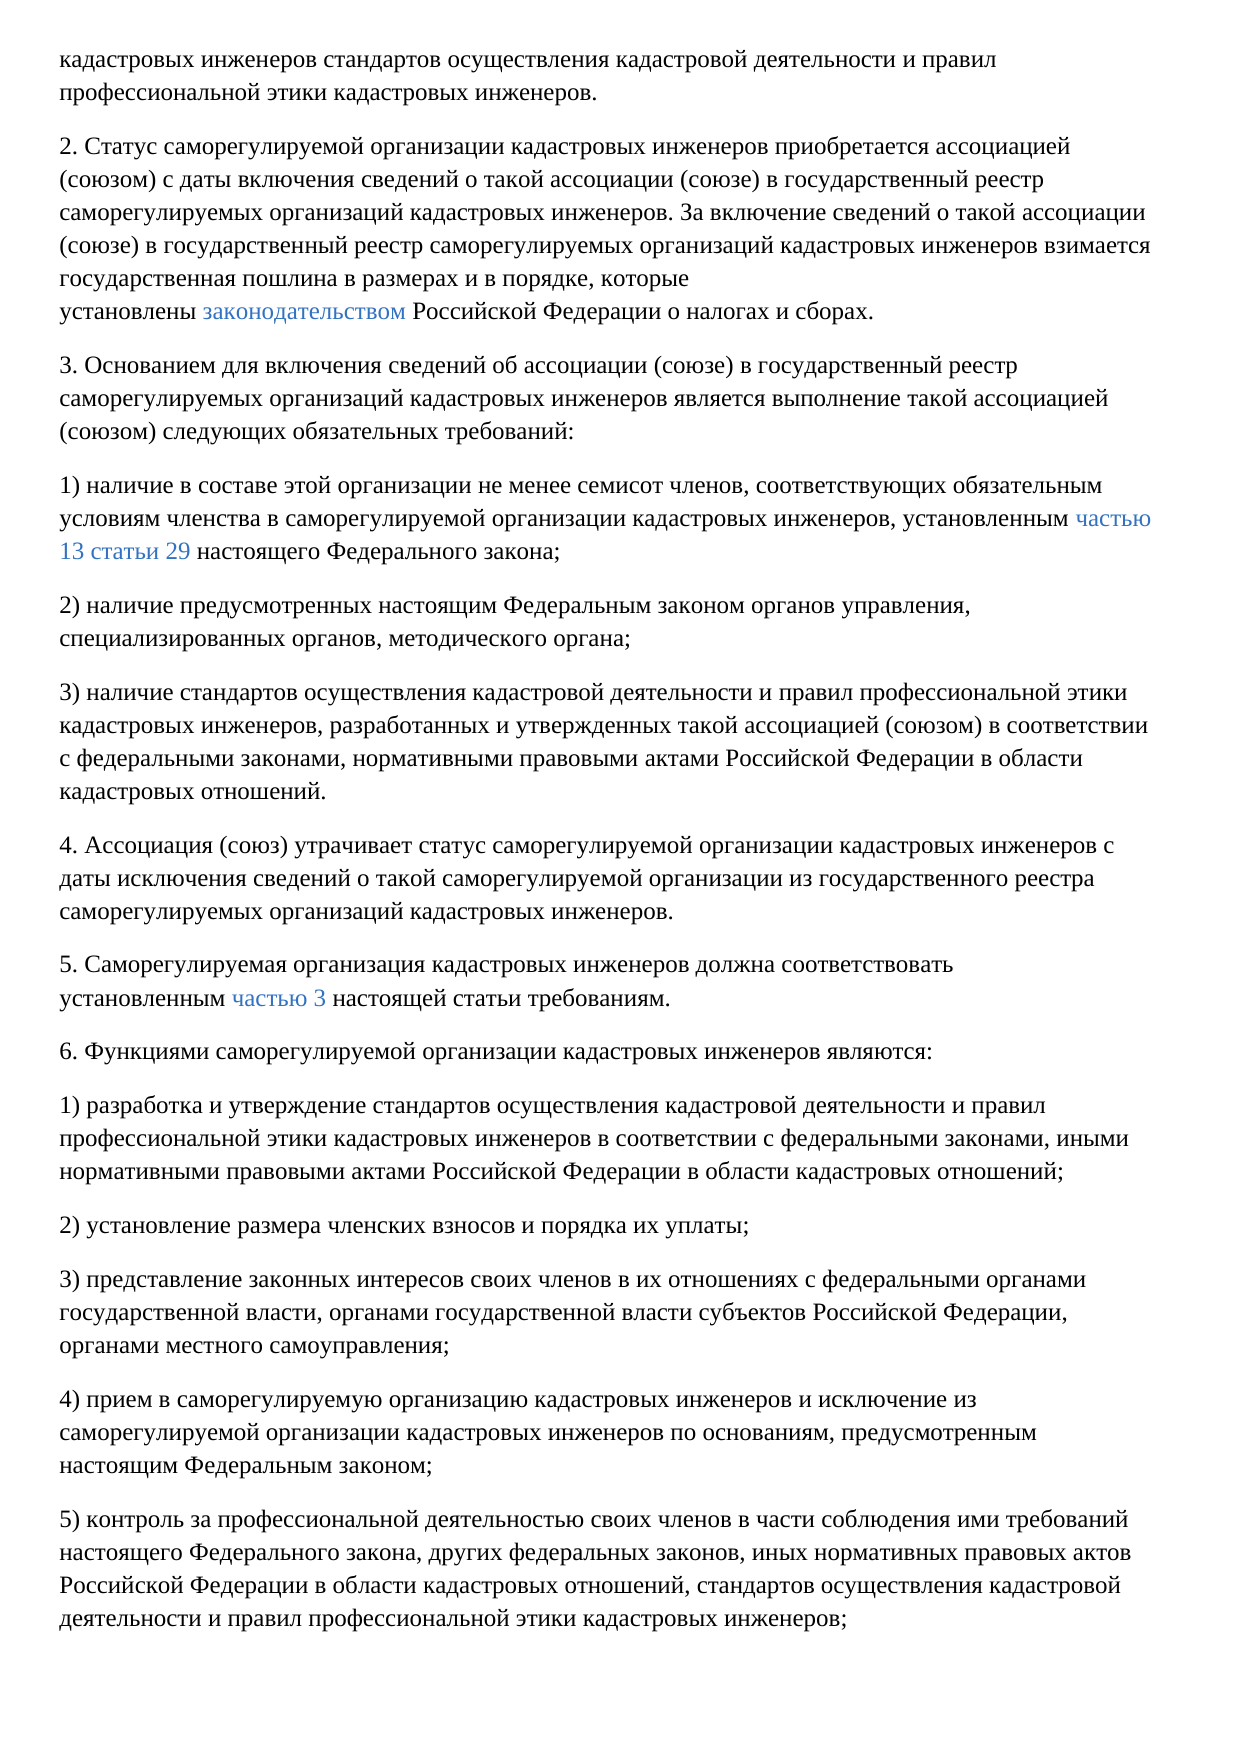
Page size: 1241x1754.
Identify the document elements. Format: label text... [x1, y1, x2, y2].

text 5. Саморегулируемая организация кадастровых инженеров должна соответствовать установленным частью 3 настоящей статьи требованиям. [59, 949, 1152, 1011]
text 6. Функциями саморегулируемой организации кадастровых инженеров являются: [59, 1036, 1152, 1065]
text 2) установление размера членских взносов и порядка их уплаты; [59, 1210, 1152, 1239]
text 3) представление законных интересов своих членов в их отношениях с федеральными органами государственной власти, органами государственной власти субъектов Российской Федерации, органами местного самоуправления; [59, 1264, 1152, 1359]
text 4) прием в саморегулируемую организацию кадастровых инженеров и исключение из саморегулируемой организации кадастровых инженеров по основаниям, предусмотренным настоящим Федеральным законом; [59, 1384, 1152, 1479]
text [59, 44, 1152, 106]
text 3. Основанием для включения сведений об ассоциации (союзе) в государственный реестр саморегулируемых организаций кадастровых инженеров является выполнение такой ассоциацией (союзом) следующих обязательных требований: [59, 350, 1152, 445]
text 4. Ассоциация (союз) утрачивает статус саморегулируемой организации кадастровых инженеров с даты исключения сведений о такой саморегулируемой организации из государственного реестра саморегулируемых организаций кадастровых инженеров. [59, 830, 1152, 924]
text 2. Статус саморегулируемой организации кадастровых инженеров приобретается ассоциацией (союзом) с даты включения сведений о такой ассоциации (союзе) в государственный реестр саморегулируемых организаций кадастровых инженеров. За включение сведений о такой ассоциации (союзе) в государственный реестр саморегулируемых организаций кадастровых инженеров взимается государственная пошлина в размерах и в порядке, которые установлены законодательством Российской Федерации о налогах и сборах. [59, 131, 1152, 325]
text 2) наличие предусмотренных настоящим Федеральным законом органов управления, специализированных органов, методического органа; [59, 590, 1152, 652]
text 3) наличие стандартов осуществления кадастровой деятельности и правил профессиональной этики кадастровых инженеров, разработанных и утвержденных такой ассоциацией (союзом) в соответствии с федеральными законами, нормативными правовыми актами Российской Федерации в области кадастровых отношений. [59, 677, 1152, 804]
text 1) наличие в составе этой организации не менее семисот членов, соответствующих обязательным условиям членства в саморегулируемой организации кадастровых инженеров, установленным частью 13 статьи 29 настоящего Федерального закона; [59, 470, 1152, 565]
text 5) контроль за профессиональной деятельностью своих членов в части соблюдения ими требований настоящего Федерального закона, других федеральных законов, иных нормативных правовых актов Российской Федерации в области кадастровых отношений, стандартов осуществления кадастровой деятельности и правил профессиональной этики кадастровых инженеров; [59, 1504, 1152, 1632]
text 1) разработка и утверждение стандартов осуществления кадастровой деятельности и правил профессиональной этики кадастровых инженеров в соответствии с федеральными законами, иными нормативными правовыми актами Российской Федерации в области кадастровых отношений; [59, 1090, 1152, 1185]
